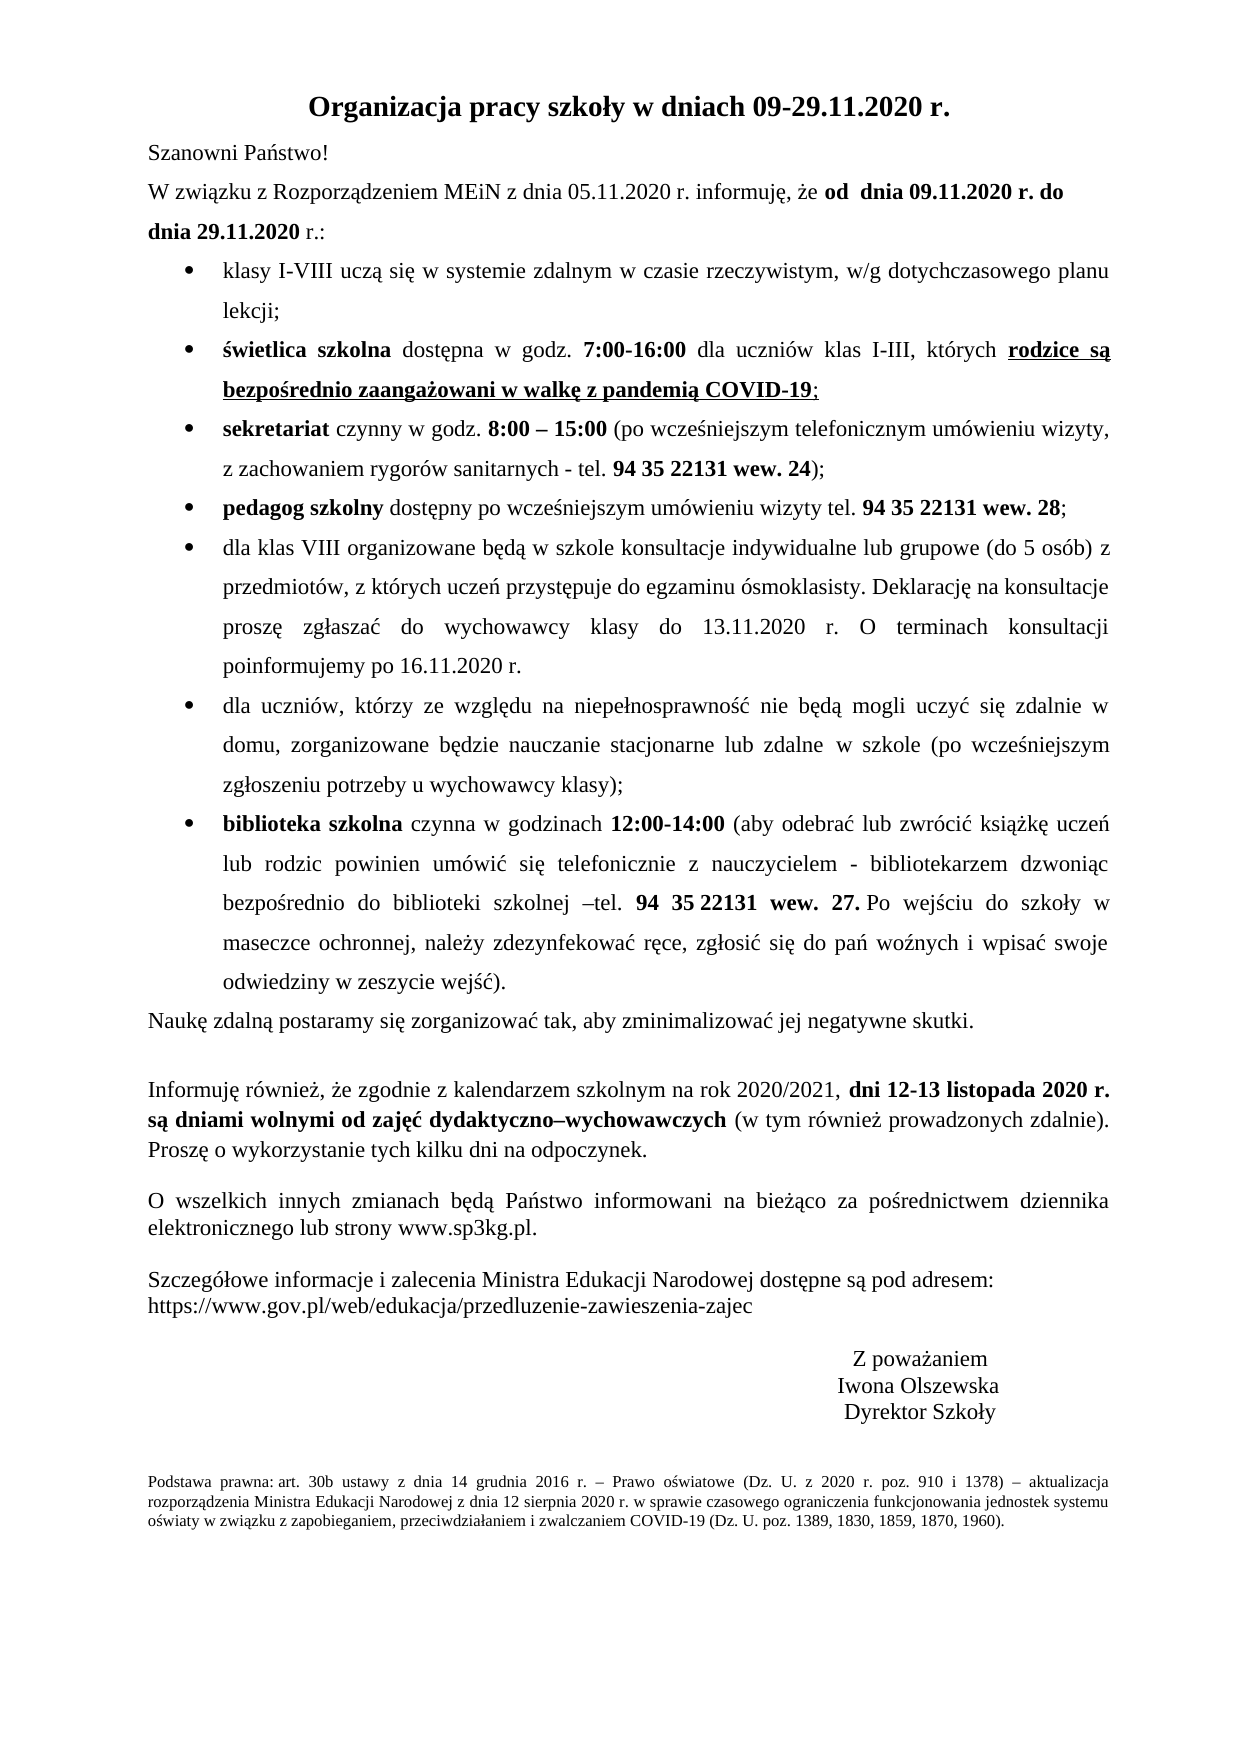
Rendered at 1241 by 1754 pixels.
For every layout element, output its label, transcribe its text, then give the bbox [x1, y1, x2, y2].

list sekretariat czynny w godz. 8:00 – 15:00 (po wcześniejszym telefonicznym umówieniu wizyty, z zachowaniem rygorów sanitarnych - tel. 94 35 22131 wew. 24); [185, 415, 1110, 481]
text https://www.gov.pl/web/edukacja/przedluzenie-zawieszenia-zajec [148, 1293, 1110, 1319]
list biblioteka szkolna czynna w godzinach 12:00-14:00 (aby odebrać lub zwrócić książkę uczeń lub rodzic powinien umówić się telefonicznie z nauczycielem - bibliotekarzem dzwoniąc bezpośrednio do biblioteki szkolnej –tel. 94 35 22131 wew. 27. Po wejściu do szkoły w maseczce ochronnej, należy zdezynfekować ręce, zgłosić się do pań woźnych i wpisać swoje odwiedziny w zeszycie wejść). [185, 810, 1110, 994]
text Dyrektor Szkoły [148, 1398, 1110, 1424]
text Organizacja pracy szkoły w dniach 09-29.11.2020 r. [148, 89, 1110, 122]
text Naukę zdalną postaramy się zorganizować tak, aby zminimalizować jej negatywne skutki. [148, 1007, 1110, 1034]
text Informuję również, że zgodnie z kalendarzem szkolnym na rok 2020/2021, dni 12-13 listopada 2020 r. są dniami wolnymi od zajęć dydaktyczno–wychowawczych (w tym również prowadzonych zdalnie). Proszę o wykorzystanie tych kilku dni na odpoczynek. [148, 1076, 1110, 1162]
text Podstawa prawna: art. 30b ustawy z dnia 14 grudnia 2016 r. – Prawo oświatowe (Dz. U. z 2020 r. poz. 910 i 1378) – aktualizacja rozporządzenia Ministra Edukacji Narodowej z dnia 12 sierpnia 2020 r. w sprawie czasowego ograniczenia funkcjonowania jednostek systemu oświaty w związku z zapobieganiem, przeciwdziałaniem i zwalczaniem COVID-19 (Dz. U. poz. 1389, 1830, 1859, 1870, 1960). [148, 1472, 1110, 1530]
text Szczegółowe informacje i zalecenia Ministra Edukacji Narodowej dostępne są pod adresem: [148, 1266, 1110, 1293]
list pedagog szkolny dostępny po wcześniejszym umówieniu wizyty tel. 94 35 22131 wew. 28; [185, 494, 1110, 521]
text Z poważaniem [148, 1345, 1110, 1372]
text O wszelkich innych zmianach będą Państwo informowani na bieżąco za pośrednictwem dziennika elektronicznego lub strony www.sp3kg.pl. [148, 1187, 1110, 1240]
list dla klas VIII organizowane będą w szkole konsultacje indywidualne lub grupowe (do 5 osób) z przedmiotów, z których uczeń przystępuje do egzaminu ósmoklasisty. Deklarację na konsultacje proszę zgłaszać do wychowawcy klasy do 13.11.2020 r. O terminach konsultacji poinformujemy po 16.11.2020 r. [185, 534, 1110, 678]
list klasy I-VIII uczą się w systemie zdalnym w czasie rzeczywistym, w/g dotychczasowego planu lekcji; [185, 257, 1110, 323]
list dla uczniów, którzy ze względu na niepełnosprawność nie będą mogli uczyć się zdalnie w domu, zorganizowane będzie nauczanie stacjonarne lub zdalne w szkole (po wcześniejszym zgłoszeniu potrzeby u wychowawcy klasy); [185, 692, 1110, 797]
text W związku z Rozporządzeniem MEiN z dnia 05.11.2020 r. informuję, że od dnia 09.11.2020 r. do dnia 29.11.2020 r.: [148, 178, 1110, 244]
text Szanowni Państwo! [148, 139, 1110, 165]
list świetlica szkolna dostępna w godz. 7:00-16:00 dla uczniów klas I-III, których rodzice są bezpośrednio zaangażowani w walkę z pandemią COVID-19; [185, 336, 1110, 402]
text Iwona Olszewska [148, 1372, 1110, 1398]
